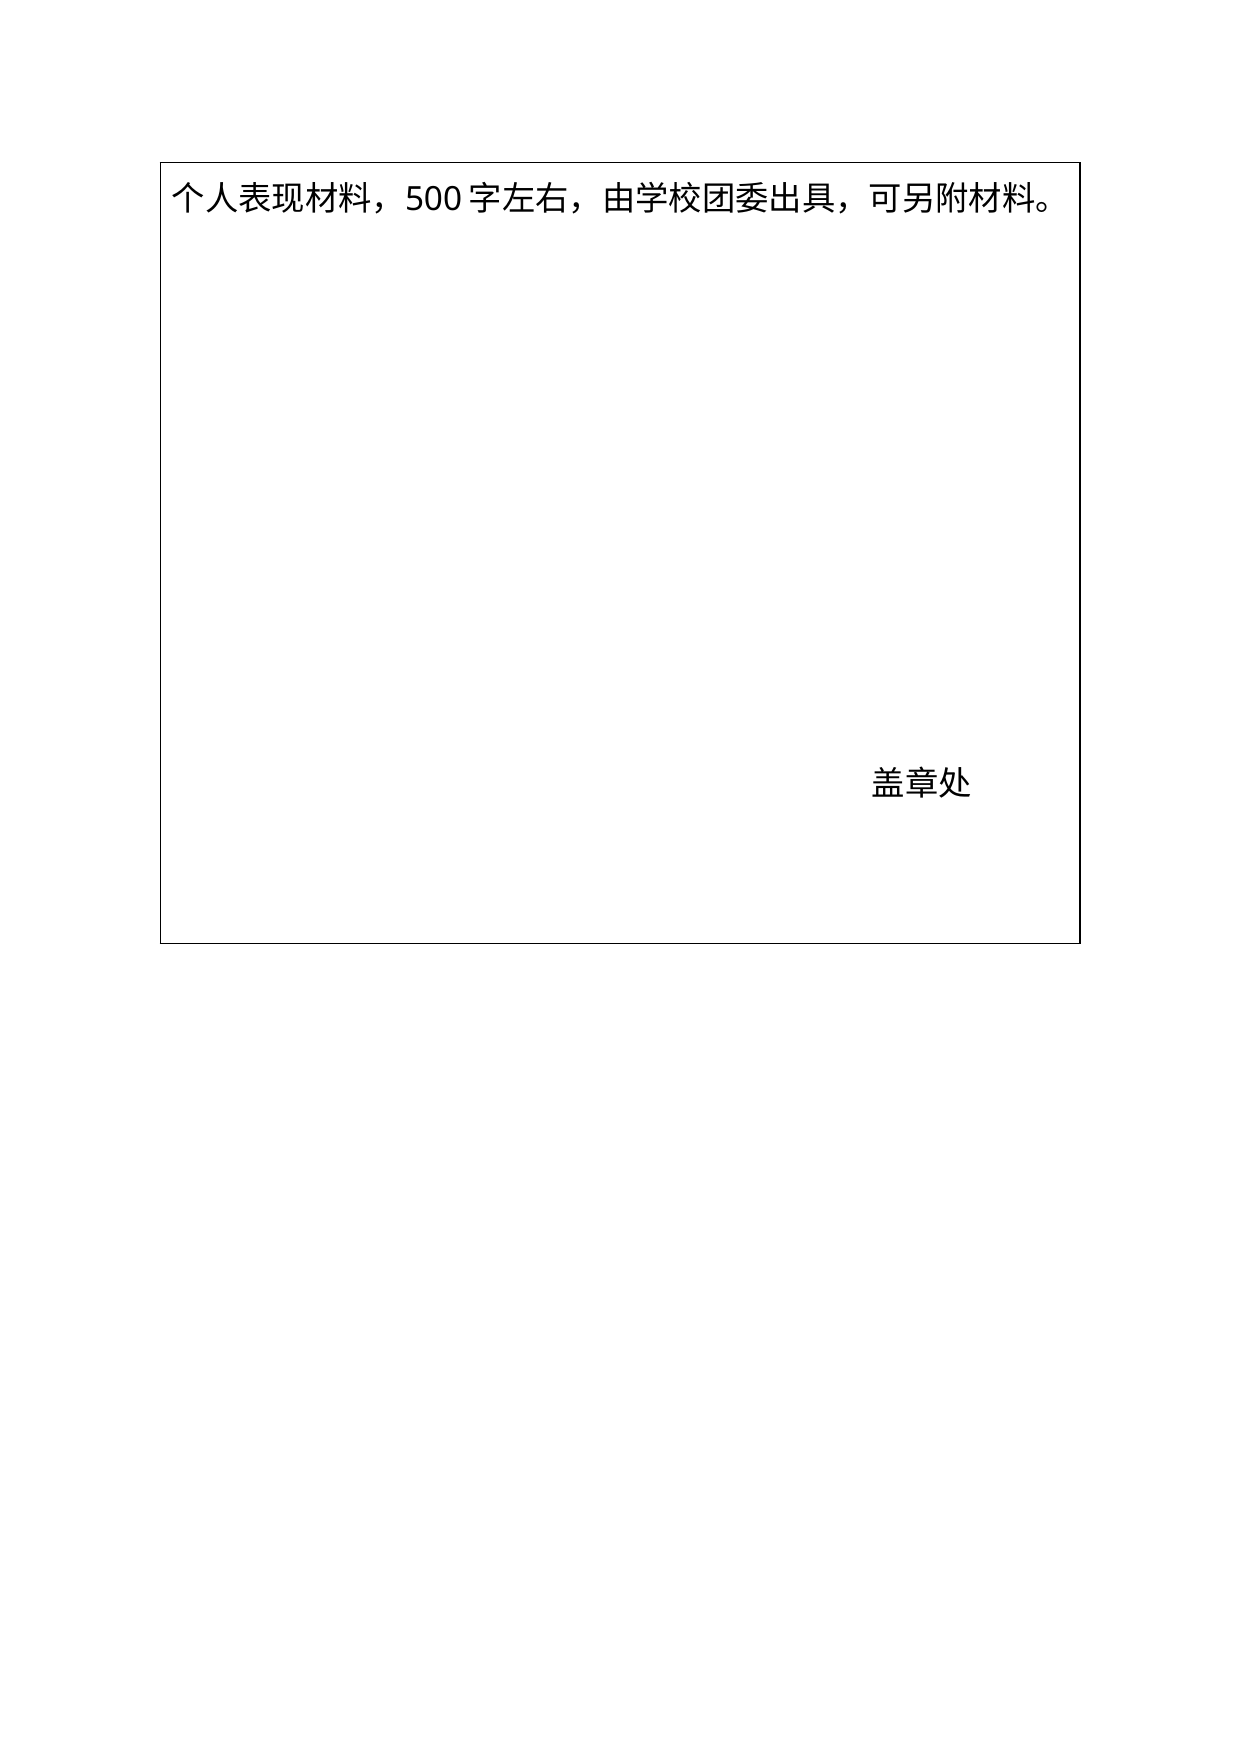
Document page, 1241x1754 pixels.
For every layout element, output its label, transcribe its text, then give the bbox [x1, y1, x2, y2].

table_cell 个人表现材料，500字左右，由学校团委出具，可另附材料。 盖章处 [161, 163, 1079, 943]
